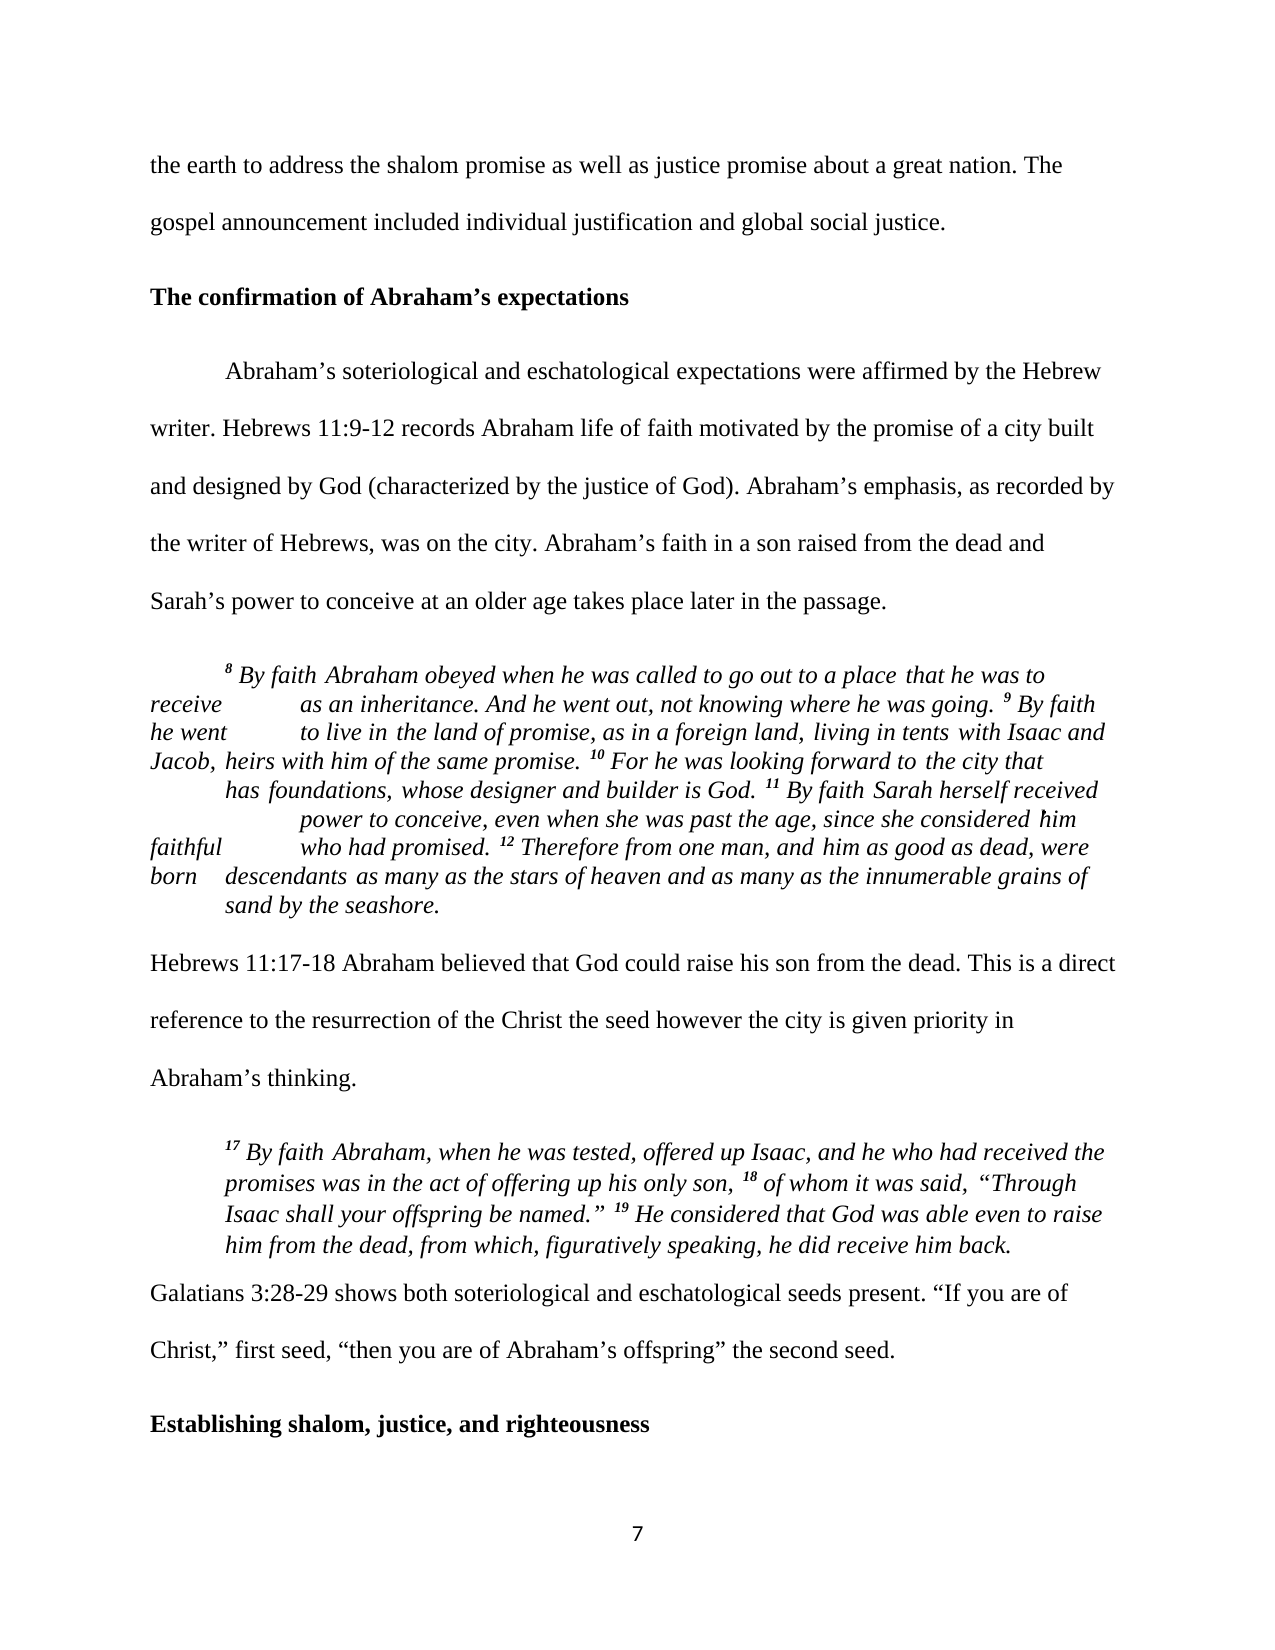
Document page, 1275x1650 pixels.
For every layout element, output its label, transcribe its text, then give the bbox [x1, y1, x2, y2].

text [150, 150, 1125, 236]
text Establishing shalom, justice, and righteousness [150, 1409, 1125, 1438]
text The confirmation of Abraham’s expectations [150, 282, 1125, 310]
text 17 By faith Abraham, when he was tested, offered up Isaac, and he who had received the promises was in the act of offering up his only son, 18 of whom it was said, “Through Isaac shall your offspring be named.” 19 He considered that God was able even to raise him from the dead, from which, figuratively speaking, he did receive him back. [150, 1137, 1125, 1259]
text Galatians 3:28-29 shows both soteriological and eschatological seeds present. “If you are of Christ,” first seed, “then you are of Abraham’s offspring” the second seed. [150, 1278, 1125, 1364]
text Hebrews 11:17-18 Abraham believed that God could raise his son from the dead. This is a direct reference to the resurrection of the Christ the seed however the city is given priority in Abraham’s thinking. [150, 948, 1125, 1092]
text Abraham’s soteriological and eschatological expectations were affirmed by the Hebrew writer. Hebrews 11:9-12 records Abraham life of faith motivated by the promise of a city built and designed by God (characterized by the justice of God). Abraham’s emphasis, as recorded by the writer of Hebrews, was on the city. Abraham’s faith in a son raised from the dead and Sarah’s power to conceive at an older age takes place later in the passage. [150, 356, 1125, 614]
text 8 By faith Abraham obeyed when he was called to go out to a place that he was to receive as an inheritance. And he went out, not knowing where he was going. 9 By faith he went to live in the land of promise, as in a foreign land, living in tents with Isaac and Jacob, heirs with him of the same promise. 10 For he was looking forward to the city that has foundations, whose designer and builder is God. 11 By faith Sarah herself received power to conceive, even when she was past the age, since she considered him faithful who had promised. 12 Therefore from one man, and him as good as dead, were born descendants as many as the stars of heaven and as many as the innumerable grains of sand by the seashore. [150, 660, 1125, 919]
